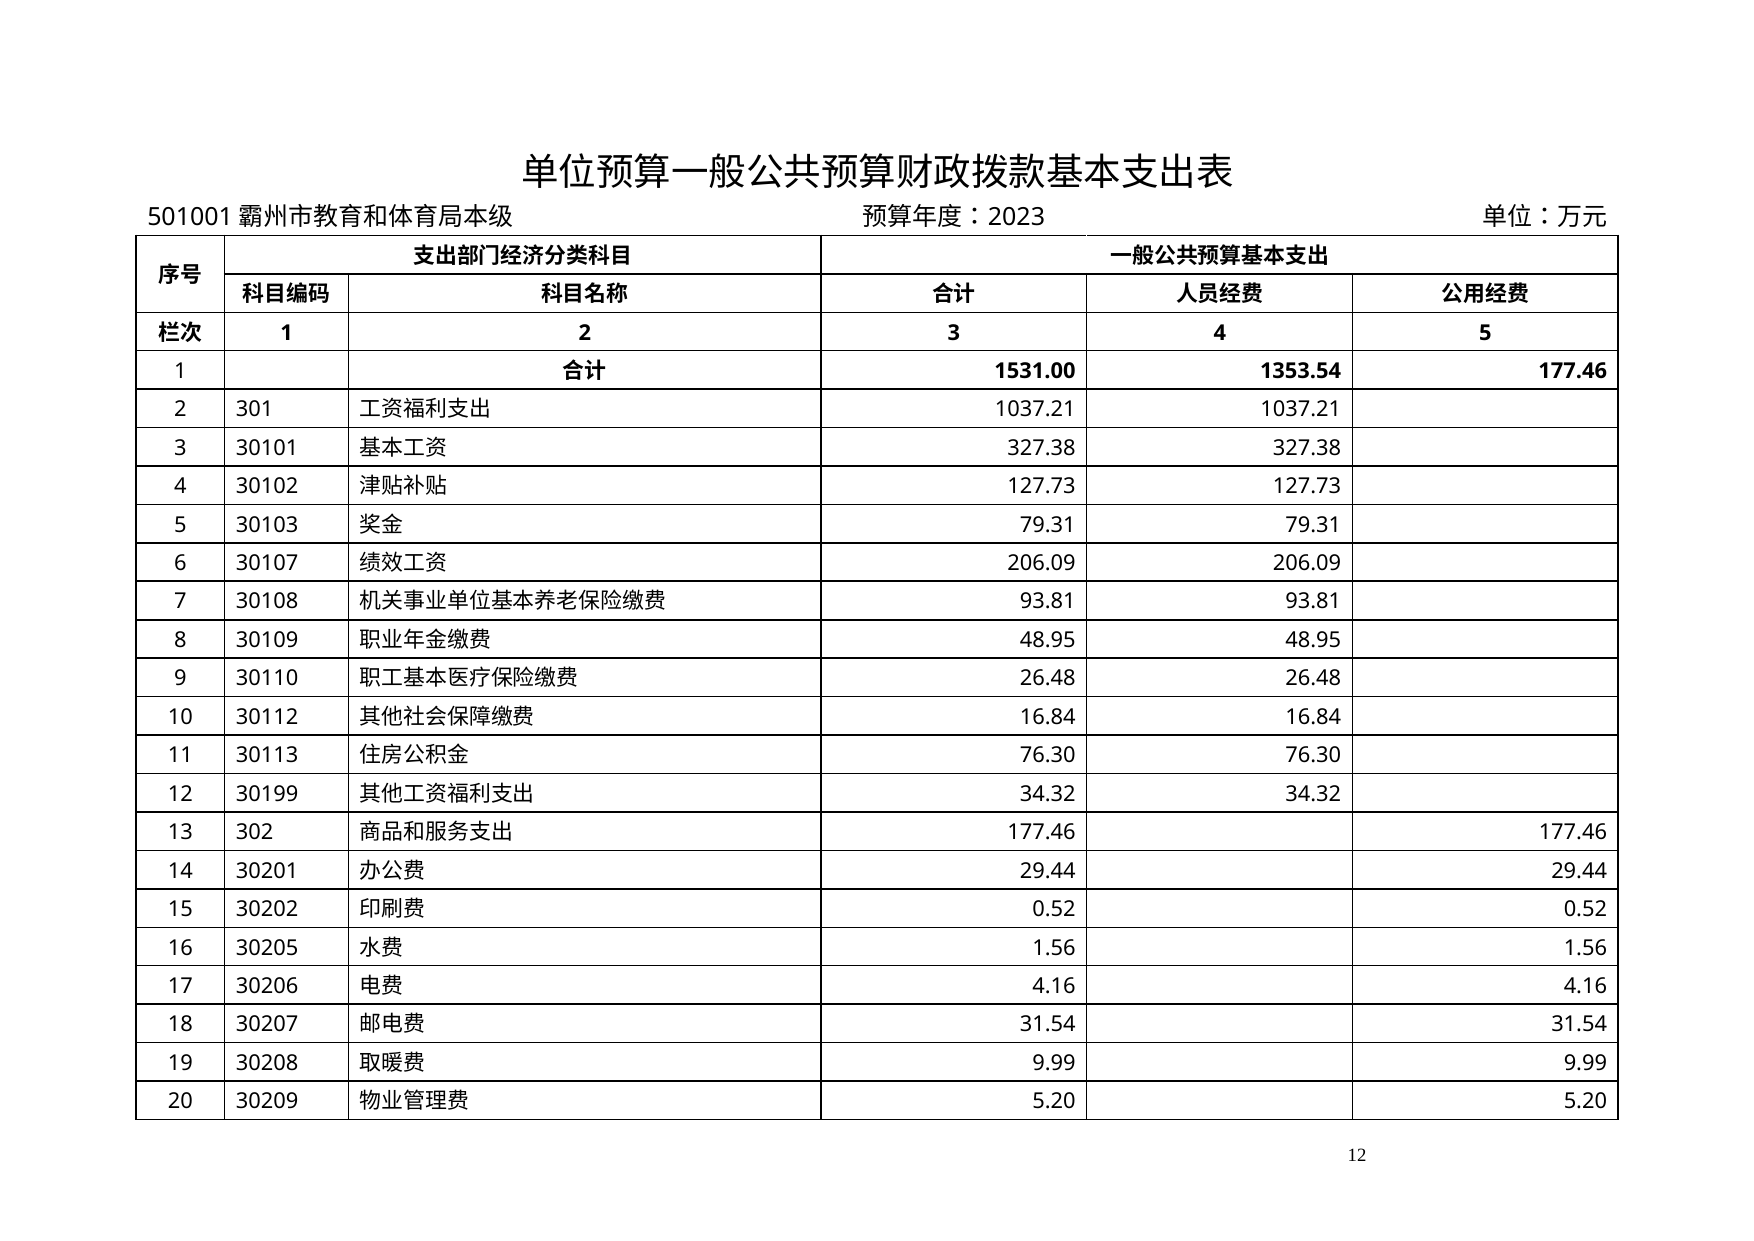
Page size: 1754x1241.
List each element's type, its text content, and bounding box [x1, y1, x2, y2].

table_cell 30110 [225, 659, 348, 696]
table_cell 水费 [349, 928, 820, 965]
table_cell 合计 [349, 351, 820, 388]
table_cell [1087, 928, 1352, 965]
table_cell 1037.21 [822, 390, 1086, 427]
table_cell 327.38 [822, 428, 1086, 465]
table_cell 1 [225, 313, 348, 350]
table_cell 取暖费 [349, 1043, 820, 1080]
table_cell 30208 [225, 1043, 348, 1080]
table_cell 301 [225, 390, 348, 427]
table_cell 30201 [225, 851, 348, 888]
table_cell 15 [137, 890, 224, 926]
table_cell 206.09 [822, 544, 1086, 580]
table_cell 20 [137, 1082, 224, 1118]
table_cell 2 [349, 313, 820, 350]
table_cell 办公费 [349, 851, 820, 888]
table_cell 5.20 [822, 1082, 1086, 1118]
table_cell 1 [137, 351, 224, 388]
table_header 单位：万元 [1087, 198, 1617, 234]
table_cell 5.20 [1353, 1082, 1617, 1118]
table_cell 机关事业单位基本养老保险缴费 [349, 582, 820, 619]
table_cell 4.16 [1353, 966, 1617, 1003]
table_cell 1037.21 [1087, 390, 1352, 427]
table_cell 30206 [225, 966, 348, 1003]
table_cell 一般公共预算基本支出 [822, 236, 1617, 273]
table_cell 5 [1353, 313, 1617, 350]
table_cell 30108 [225, 582, 348, 619]
table_cell 奖金 [349, 505, 820, 542]
table_cell [1087, 1082, 1352, 1118]
table_cell 职工基本医疗保险缴费 [349, 659, 820, 696]
table_cell 17 [137, 966, 224, 1003]
table_cell [1353, 428, 1617, 465]
table_cell [1353, 697, 1617, 734]
table_cell 31.54 [822, 1005, 1086, 1042]
table_cell 绩效工资 [349, 544, 820, 580]
table_cell 2 [137, 390, 224, 427]
table_cell 48.95 [822, 621, 1086, 657]
table_cell 30113 [225, 736, 348, 773]
table_cell 4.16 [822, 966, 1086, 1003]
table_cell 基本工资 [349, 428, 820, 465]
table_cell [1353, 736, 1617, 773]
table_cell 30205 [225, 928, 348, 965]
text 单位预算一般公共预算财政拨款基本支出表 [106, 142, 1648, 196]
table_cell 10 [137, 697, 224, 734]
table_cell 30109 [225, 621, 348, 657]
table_cell 商品和服务支出 [349, 813, 820, 849]
table_cell [1087, 890, 1352, 926]
table_cell 30103 [225, 505, 348, 542]
table_cell 3 [137, 428, 224, 465]
table_cell 物业管理费 [349, 1082, 820, 1118]
table_cell 93.81 [822, 582, 1086, 619]
table_cell 1.56 [822, 928, 1086, 965]
table_cell 30199 [225, 774, 348, 811]
table_cell [1353, 505, 1617, 542]
table_cell 177.46 [1353, 813, 1617, 849]
table_cell 邮电费 [349, 1005, 820, 1042]
table_cell 13 [137, 813, 224, 849]
table_cell 79.31 [822, 505, 1086, 542]
table_cell 177.46 [822, 813, 1086, 849]
table_header 501001霸州市教育和体育局本级 [137, 198, 820, 234]
table_cell 4 [1087, 313, 1352, 350]
table_cell [1353, 774, 1617, 811]
table_cell 16.84 [822, 697, 1086, 734]
table_cell 1.56 [1353, 928, 1617, 965]
table_cell 26.48 [1087, 659, 1352, 696]
table_cell 302 [225, 813, 348, 849]
table_cell 177.46 [1353, 351, 1617, 388]
table_cell 19 [137, 1043, 224, 1080]
table_cell 29.44 [1353, 851, 1617, 888]
table_cell [1087, 813, 1352, 849]
table_cell 支出部门经济分类科目 [225, 236, 820, 273]
table_cell 76.30 [1087, 736, 1352, 773]
table_cell 29.44 [822, 851, 1086, 888]
table_cell 14 [137, 851, 224, 888]
table_cell 16.84 [1087, 697, 1352, 734]
table_cell 科目编码 [225, 275, 348, 311]
table_cell 4 [137, 467, 224, 503]
table_cell 31.54 [1353, 1005, 1617, 1042]
table_cell 0.52 [822, 890, 1086, 926]
table_cell 7 [137, 582, 224, 619]
table_cell 其他社会保障缴费 [349, 697, 820, 734]
table_cell 9.99 [1353, 1043, 1617, 1080]
table_cell [1087, 851, 1352, 888]
table_cell 序号 [137, 236, 224, 311]
table_cell 30112 [225, 697, 348, 734]
table_cell 工资福利支出 [349, 390, 820, 427]
table_cell 327.38 [1087, 428, 1352, 465]
table_cell 9 [137, 659, 224, 696]
table_cell 6 [137, 544, 224, 580]
table_cell 津贴补贴 [349, 467, 820, 503]
table_cell [1353, 467, 1617, 503]
table_cell [1353, 390, 1617, 427]
table_cell 住房公积金 [349, 736, 820, 773]
table_cell [1087, 966, 1352, 1003]
table_cell 3 [822, 313, 1086, 350]
table_cell [1087, 1005, 1352, 1042]
table_cell [1353, 659, 1617, 696]
table_cell 30207 [225, 1005, 348, 1042]
table_cell 79.31 [1087, 505, 1352, 542]
table_cell 26.48 [822, 659, 1086, 696]
table_header 预算年度：2023 [822, 198, 1086, 234]
table_cell 1531.00 [822, 351, 1086, 388]
table_cell 0.52 [1353, 890, 1617, 926]
table_cell 34.32 [1087, 774, 1352, 811]
table_cell 1353.54 [1087, 351, 1352, 388]
table_cell 科目名称 [349, 275, 820, 311]
table_cell 30107 [225, 544, 348, 580]
table_cell 30102 [225, 467, 348, 503]
table_cell [1353, 582, 1617, 619]
table_cell 127.73 [1087, 467, 1352, 503]
table_cell 8 [137, 621, 224, 657]
table_cell 12 [137, 774, 224, 811]
table_cell 9.99 [822, 1043, 1086, 1080]
table_cell 34.32 [822, 774, 1086, 811]
table_cell 栏次 [137, 313, 224, 350]
table_cell 11 [137, 736, 224, 773]
table_cell 职业年金缴费 [349, 621, 820, 657]
table_cell 30209 [225, 1082, 348, 1118]
table_cell [1087, 1043, 1352, 1080]
table_cell 5 [137, 505, 224, 542]
table_cell 合计 [822, 275, 1086, 311]
table_cell 16 [137, 928, 224, 965]
table_cell 76.30 [822, 736, 1086, 773]
table_cell 其他工资福利支出 [349, 774, 820, 811]
table_cell 人员经费 [1087, 275, 1352, 311]
table_cell 30101 [225, 428, 348, 465]
table_cell 电费 [349, 966, 820, 1003]
table_cell [1353, 544, 1617, 580]
table_cell 18 [137, 1005, 224, 1042]
table_cell 127.73 [822, 467, 1086, 503]
table_cell 公用经费 [1353, 275, 1617, 311]
table_cell 93.81 [1087, 582, 1352, 619]
table_cell 30202 [225, 890, 348, 926]
table_cell 206.09 [1087, 544, 1352, 580]
table_cell 印刷费 [349, 890, 820, 926]
table_cell 48.95 [1087, 621, 1352, 657]
table_cell [1353, 621, 1617, 657]
table_cell [225, 351, 348, 388]
